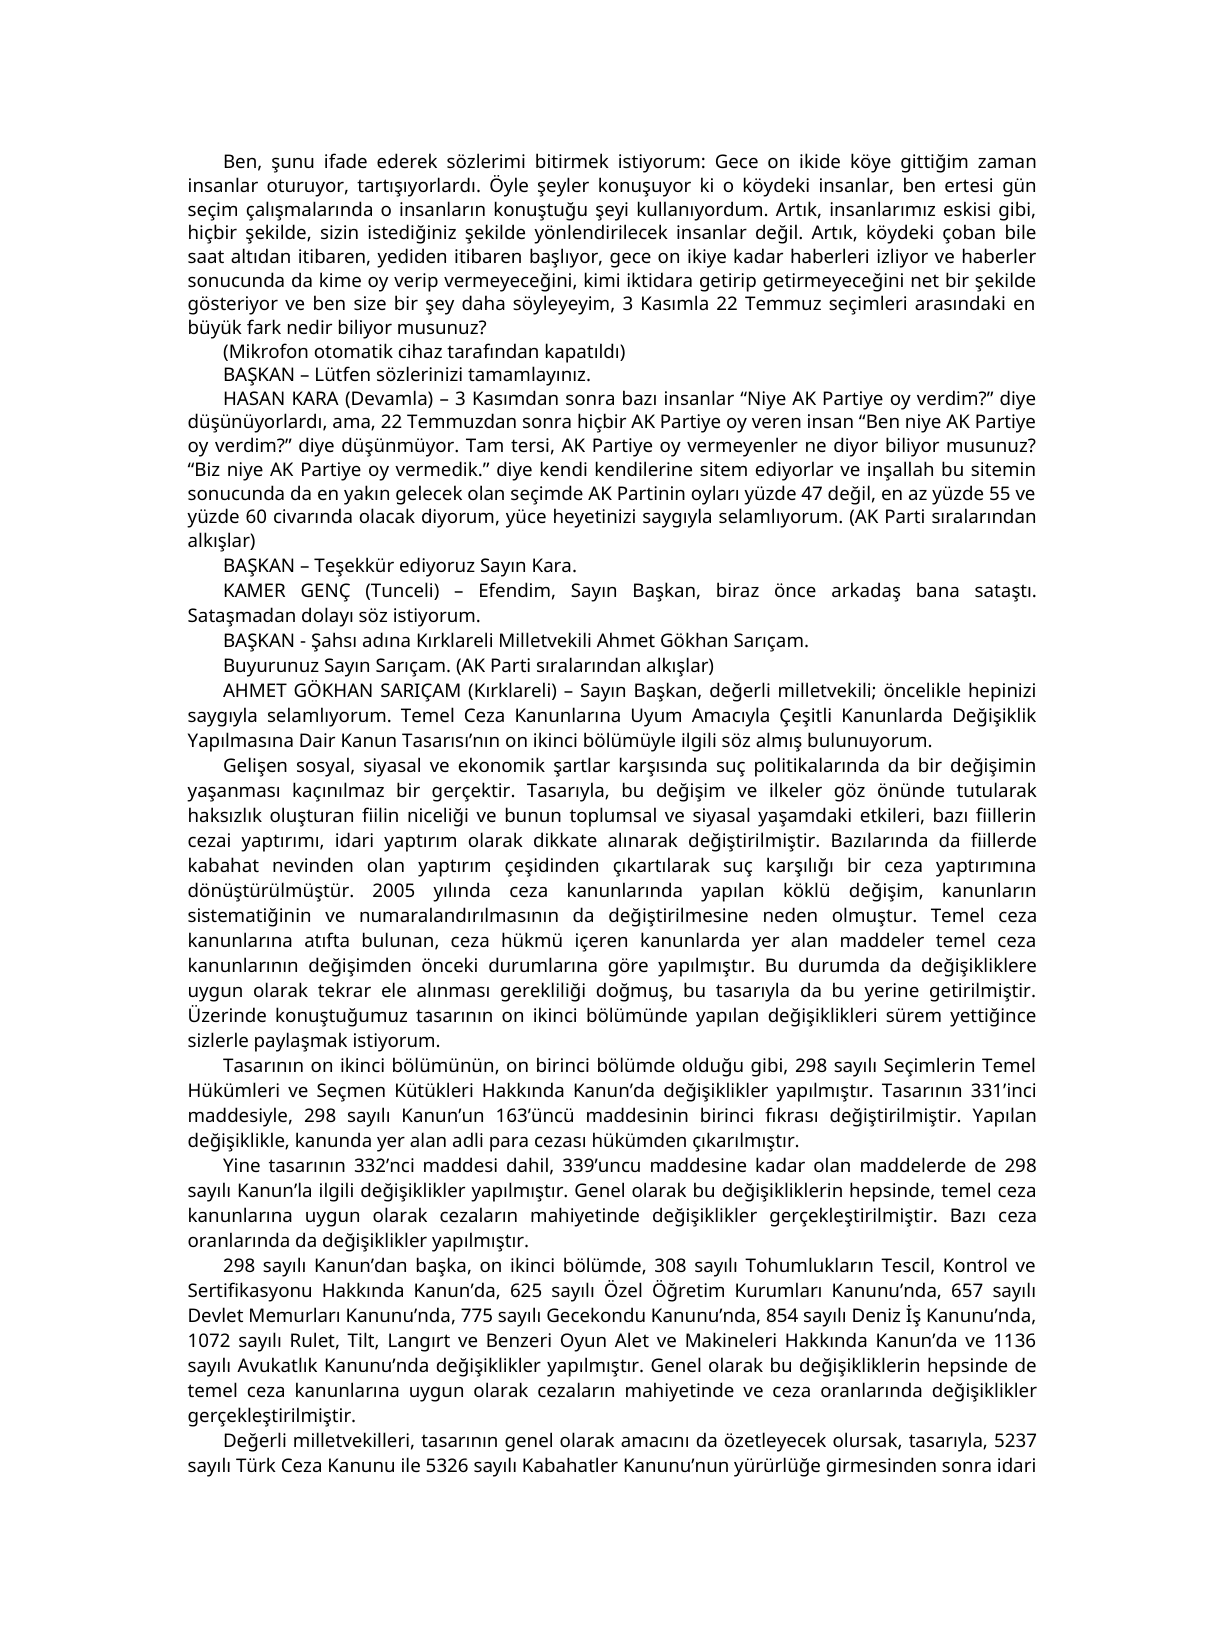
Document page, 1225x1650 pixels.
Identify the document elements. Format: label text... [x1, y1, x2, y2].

text Yine tasarının 332’nci maddesi dahil, 339’uncu maddesine kadar olan maddelerde de 298 sayılı Kanun’la ilgili değişiklikler yapılmıştır. Genel olarak bu değişikliklerin hepsinde, temel ceza kanunlarına uygun olarak cezaların mahiyetinde değişiklikler gerçekleştirilmiştir. Bazı ceza oranlarında da değişiklikler yapılmıştır. [187, 1152, 1037, 1252]
text KAMER GENÇ (Tunceli) – Efendim, Sayın Başkan, biraz önce arkadaş bana sataştı. Sataşmadan dolayı söz istiyorum. [187, 577, 1037, 627]
text BAŞKAN – Teşekkür ediyoruz Sayın Kara. [187, 552, 1037, 577]
text Buyurunuz Sayın Sarıçam. (AK Parti sıralarından alkışlar) [187, 652, 1037, 677]
text BAŞKAN – Lütfen sözlerinizi tamamlayınız. [187, 363, 1037, 386]
text Gelişen sosyal, siyasal ve ekonomik şartlar karşısında suç politikalarında da bir değişimin yaşanması kaçınılmaz bir gerçektir. Tasarıyla, bu değişim ve ilkeler göz önünde tutularak haksızlık oluşturan fiilin niceliği ve bunun toplumsal ve siyasal yaşamdaki etkileri, bazı fiillerin cezai yaptırımı, idari yaptırım olarak dikkate alınarak değiştirilmiştir. Bazılarında da fiillerde kabahat nevinden olan yaptırım çeşidinden çıkartılarak suç karşılığı bir ceza yaptırımına dönüştürülmüştür. 2005 yılında ceza kanunlarında yapılan köklü değişim, kanunların sistematiğinin ve numaralandırılmasının da değiştirilmesine neden olmuştur. Temel ceza kanunlarına atıfta bulunan, ceza hükmü içeren kanunlarda yer alan maddeler temel ceza kanunlarının değişimden önceki durumlarına göre yapılmıştır. Bu durumda da değişikliklere uygun olarak tekrar ele alınması gerekliliği doğmuş, bu tasarıyla da bu yerine getirilmiştir. Üzerinde konuştuğumuz tasarının on ikinci bölümünde yapılan değişiklikleri sürem yettiğince sizlerle paylaşmak istiyorum. [187, 752, 1037, 1052]
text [187, 1427, 1037, 1477]
text 298 sayılı Kanun’dan başka, on ikinci bölümde, 308 sayılı Tohumlukların Tescil, Kontrol ve Sertifikasyonu Hakkında Kanun’da, 625 sayılı Özel Öğretim Kurumları Kanunu’nda, 657 sayılı Devlet Memurları Kanunu’nda, 775 sayılı Gecekondu Kanunu’nda, 854 sayılı Deniz İş Kanunu’nda, 1072 sayılı Rulet, Tilt, Langırt ve Benzeri Oyun Alet ve Makineleri Hakkında Kanun’da ve 1136 sayılı Avukatlık Kanunu’nda değişiklikler yapılmıştır. Genel olarak bu değişikliklerin hepsinde de temel ceza kanunlarına uygun olarak cezaların mahiyetinde ve ceza oranlarında değişiklikler gerçekleştirilmiştir. [187, 1252, 1037, 1427]
text HASAN KARA (Devamla) – 3 Kasımdan sonra bazı insanlar “Niye AK Partiye oy verdim?” diye düşünüyorlardı, ama, 22 Temmuzdan sonra hiçbir AK Partiye oy veren insan “Ben niye AK Partiye oy verdim?” diye düşünmüyor. Tam tersi, AK Partiye oy vermeyenler ne diyor biliyor musunuz? “Biz niye AK Partiye oy vermedik.” diye kendi kendilerine sitem ediyorlar ve inşallah bu sitemin sonucunda da en yakın gelecek olan seçimde AK Partinin oyları yüzde 47 değil, en az yüzde 55 ve yüzde 60 civarında olacak diyorum, yüce heyetinizi saygıyla selamlıyorum. (AK Parti sıralarından alkışlar) [187, 386, 1037, 552]
text BAŞKAN - Şahsı adına Kırklareli Milletvekili Ahmet Gökhan Sarıçam. [187, 627, 1037, 652]
text AHMET GÖKHAN SARIÇAM (Kırklareli) – Sayın Başkan, değerli milletvekili; öncelikle hepinizi saygıyla selamlıyorum. Temel Ceza Kanunlarına Uyum Amacıyla Çeşitli Kanunlarda Değişiklik Yapılmasına Dair Kanun Tasarısı’nın on ikinci bölümüyle ilgili söz almış bulunuyorum. [187, 677, 1037, 752]
text Ben, şunu ifade ederek sözlerimi bitirmek istiyorum: Gece on ikide köye gittiğim zaman insanlar oturuyor, tartışıyorlardı. Öyle şeyler konuşuyor ki o köydeki insanlar, ben ertesi gün seçim çalışmalarında o insanların konuştuğu şeyi kullanıyordum. Artık, insanlarımız eskisi gibi, hiçbir şekilde, sizin istediğiniz şekilde yönlendirilecek insanlar değil. Artık, köydeki çoban bile saat altıdan itibaren, yediden itibaren başlıyor, gece on ikiye kadar haberleri izliyor ve haberler sonucunda da kime oy verip vermeyeceğini, kimi iktidara getirip getirmeyeceğini net bir şekilde gösteriyor ve ben size bir şey daha söyleyeyim, 3 Kasımla 22 Temmuz seçimleri arasındaki en büyük fark nedir biliyor musunuz? [187, 150, 1037, 339]
text (Mikrofon otomatik cihaz tarafından kapatıldı) [187, 339, 1037, 363]
text Tasarının on ikinci bölümünün, on birinci bölümde olduğu gibi, 298 sayılı Seçimlerin Temel Hükümleri ve Seçmen Kütükleri Hakkında Kanun’da değişiklikler yapılmıştır. Tasarının 331’inci maddesiyle, 298 sayılı Kanun’un 163’üncü maddesinin birinci fıkrası değiştirilmiştir. Yapılan değişiklikle, kanunda yer alan adli para cezası hükümden çıkarılmıştır. [187, 1052, 1037, 1152]
